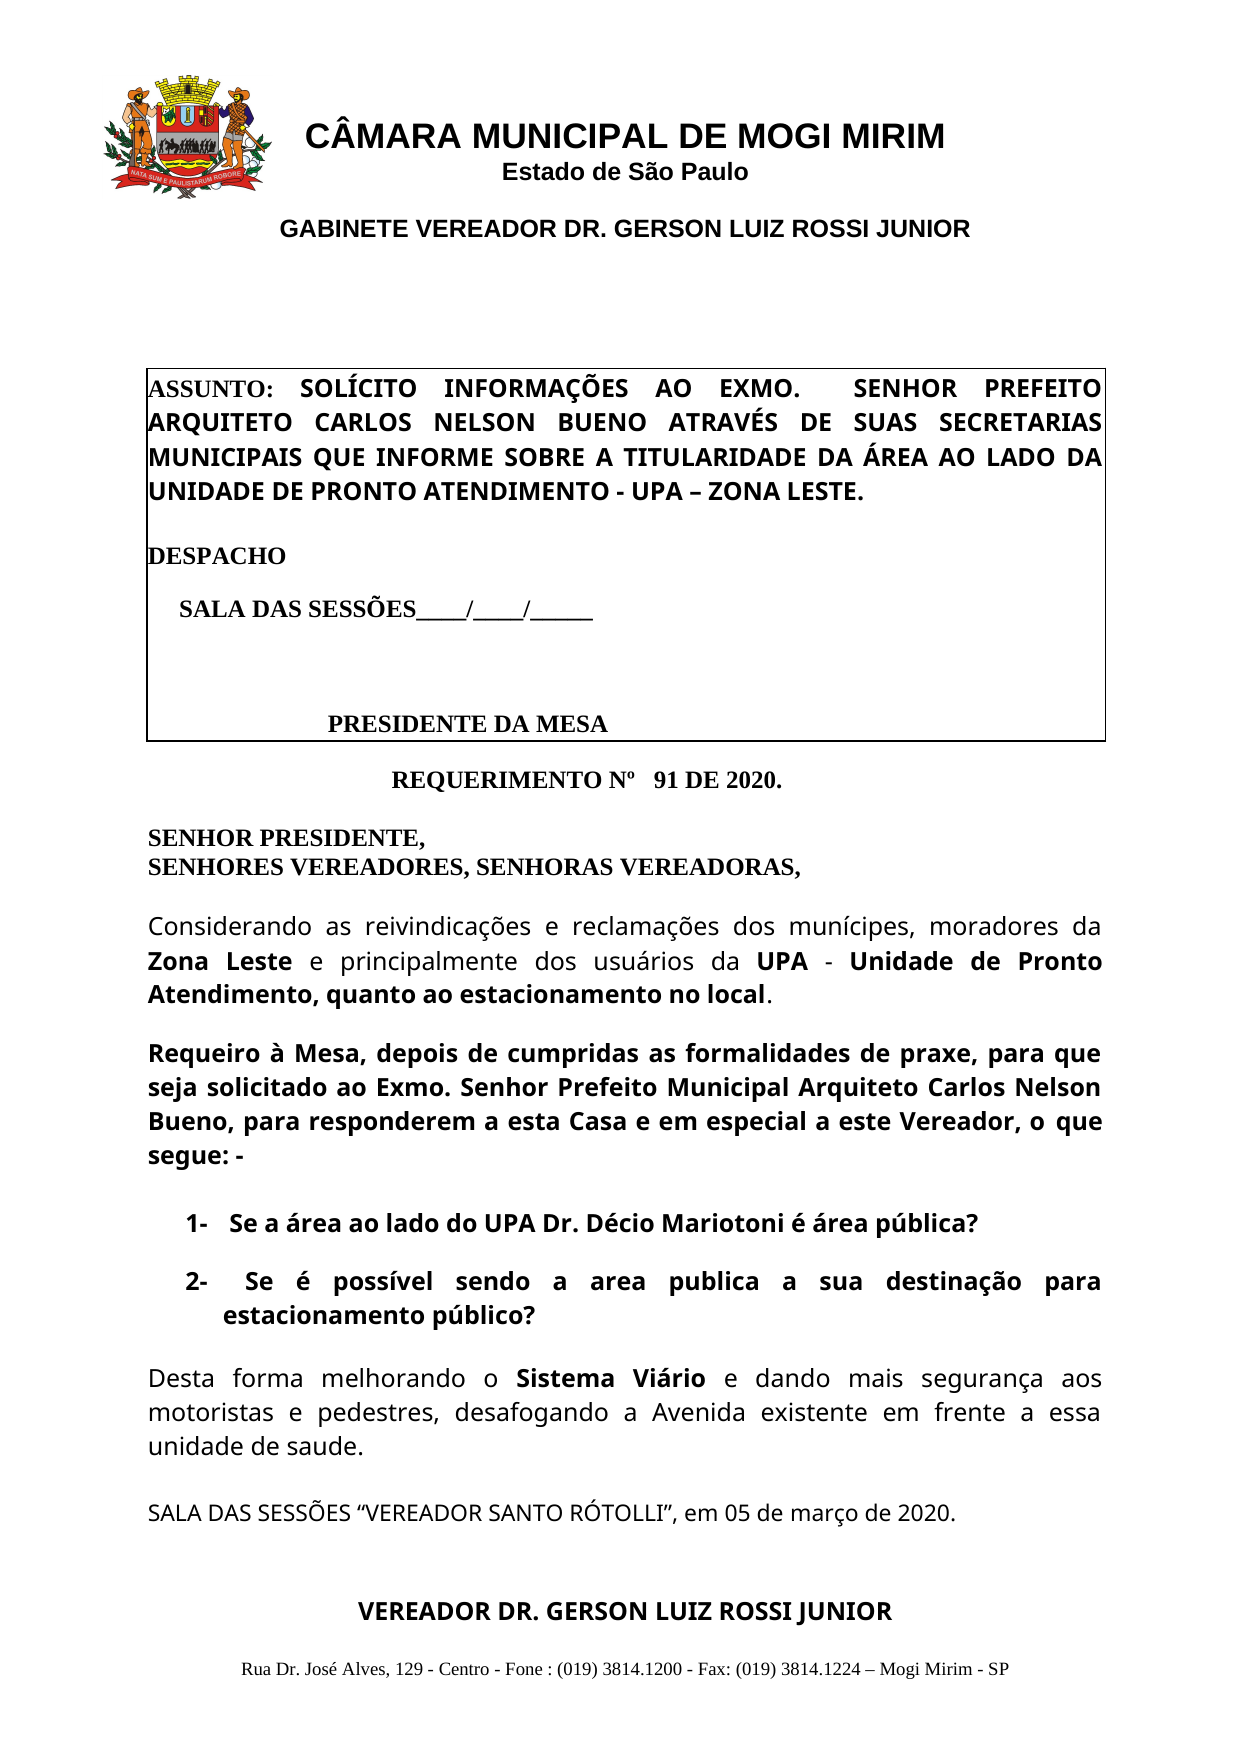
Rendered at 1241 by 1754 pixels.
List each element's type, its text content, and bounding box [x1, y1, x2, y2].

subtitle Considerando as reivindicações e reclamações dos munícipes, moradores da Zona Leste e principalmente dos usuários da UPA - Unidade de Pronto Atendimento, quanto ao estacionamento no local. [148, 909, 1103, 1011]
text DESPACHO [148, 541, 1103, 570]
text VEREADOR DR. GERSON LUIZ ROSSI JUNIOR [148, 1593, 1103, 1627]
text SALA DAS SESSÕES____/____/_____ [148, 594, 1103, 623]
text ASSUNTO: Solícito informações ao exmo. Senhor Prefeito arquiteto Carlos Nelson Bueno através de suas secretarias municipais que informe sobre a titularidade da área ao lado dA Unidade de Pronto Atendimento - UPA – zona leste. [148, 369, 1105, 507]
text PRESIDENTE DA MESA [148, 706, 1105, 740]
text SENHOR PRESIDENTE, [148, 823, 1103, 852]
subtitle Se é possível sendo a area publica a sua destinação para estacionamento público? [185, 1264, 1103, 1332]
subtitle SALA DAS SESSÕES “VEREADOR SANTO RÓTOLLI”, em 05 de março de 2020. [148, 1497, 1103, 1528]
picture [102, 75, 273, 199]
subtitle Requeiro à Mesa, depois de cumpridas as formalidades de praxe, para que seja solicitado ao Exmo. Senhor Prefeito Municipal Arquiteto Carlos Nelson Bueno, para responderem a esta Casa e em especial a este Vereador, o que segue: - [148, 1035, 1103, 1172]
text SENHORES VEREADORES, SENHORAS VEREADORAS, [148, 852, 1103, 880]
text REQUERIMENTO Nº 91 DE 2020. [148, 766, 1103, 794]
subtitle Desta forma melhorando o Sistema Viário e dando mais segurança aos motoristas e pedestres, desafogando a Avenida existente em frente a essa unidade de saude. [148, 1361, 1103, 1463]
subtitle Se a área ao lado do UPA Dr. Décio Mariotoni é área pública? [185, 1206, 1103, 1240]
